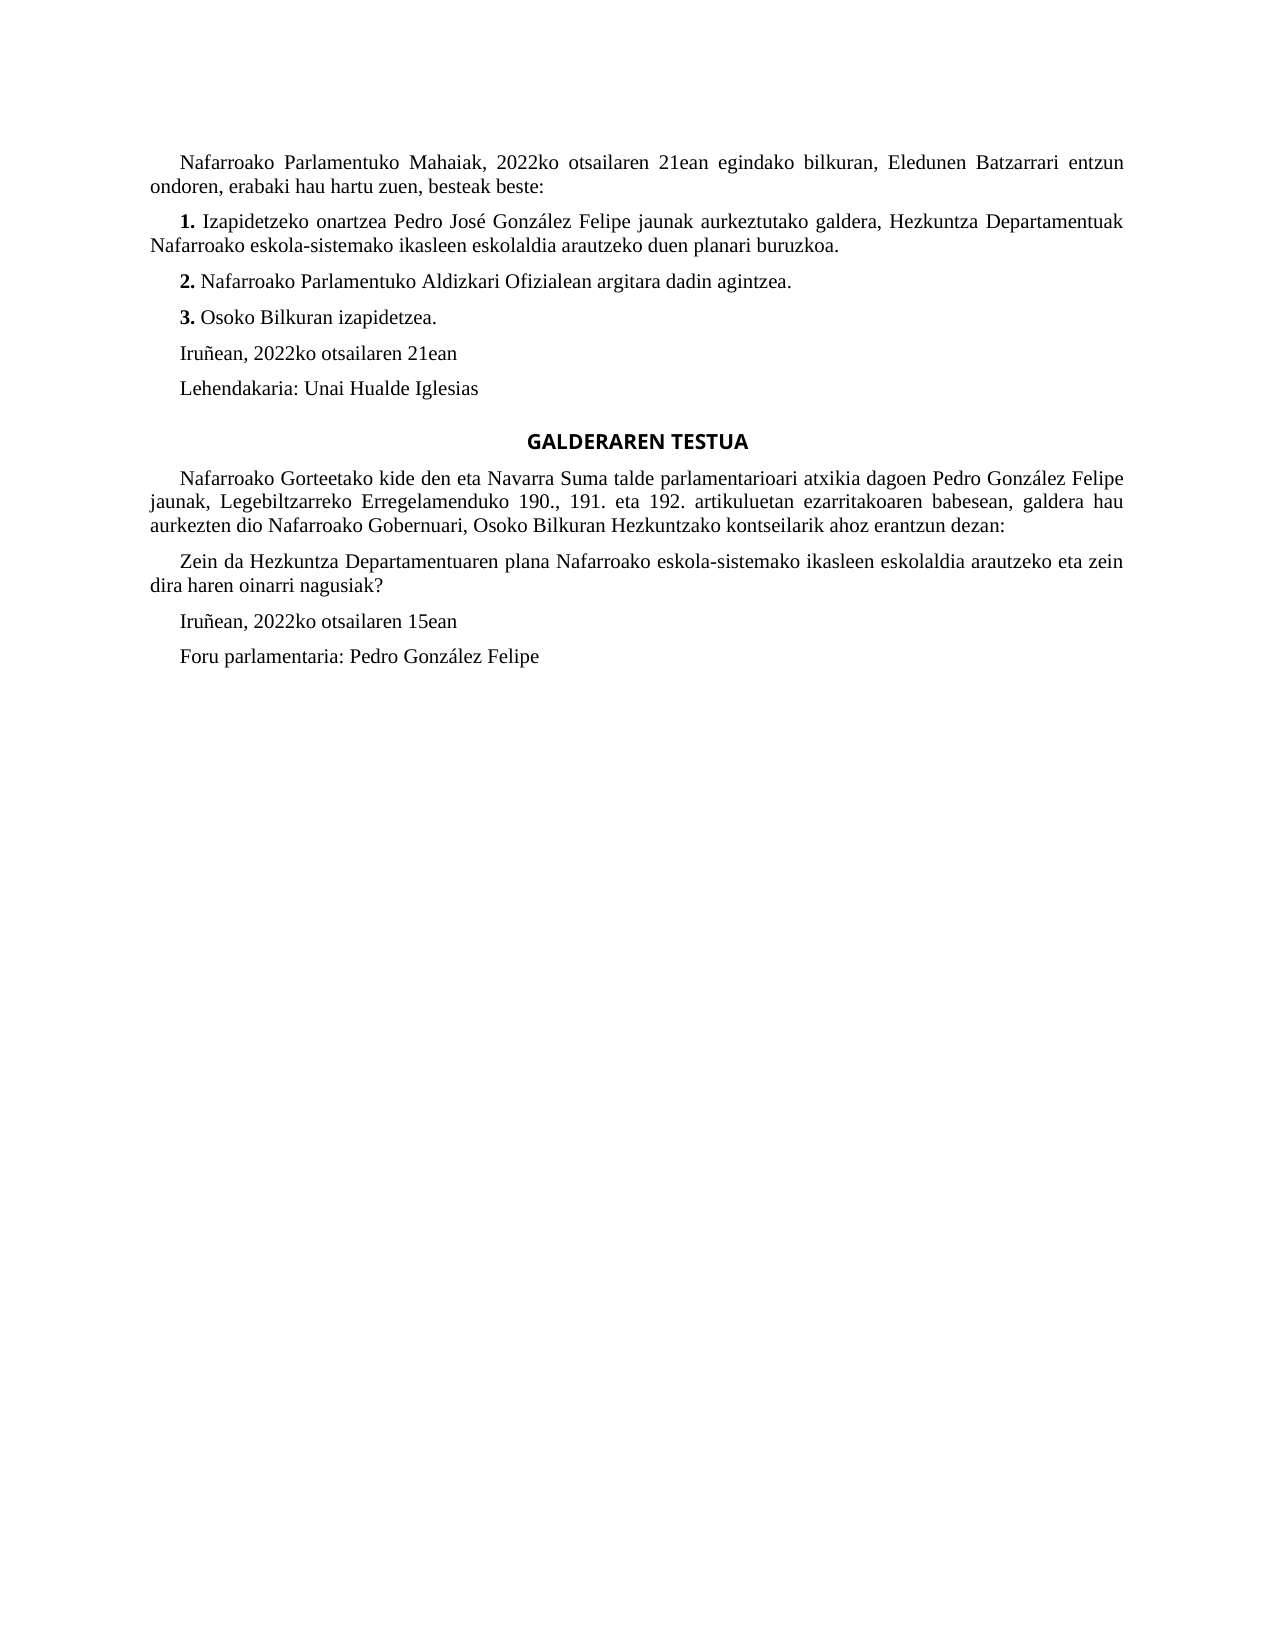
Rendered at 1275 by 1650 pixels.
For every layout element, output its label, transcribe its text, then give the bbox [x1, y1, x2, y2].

text Nafarroako Gorteetako kide den eta Navarra Suma talde parlamentarioari atxikia dagoen Pedro González Felipe jaunak, Legebiltzarreko Erregelamenduko 190., 191. eta 192. artikuluetan ezarritakoaren babesean, galdera hau aurkezten dio Nafarroako Gobernuari, Osoko Bilkuran Hezkuntzako kontseilarik ahoz erantzun dezan: [150, 466, 1125, 538]
text Foru parlamentaria: Pedro González Felipe [150, 645, 1125, 669]
text Iruñean, 2022ko otsailaren 15ean [150, 609, 1125, 633]
text Lehendakaria: Unai Hualde Iglesias [150, 377, 1125, 401]
text 3. Osoko Bilkuran izapidetzea. [150, 305, 1125, 329]
text Zein da Hezkuntza Departamentuaren plana Nafarroako eskola-sistemako ikasleen eskolaldia arautzeko eta zein dira haren oinarri nagusiak? [150, 549, 1125, 597]
text 1. Izapidetzeko onartzea Pedro José González Felipe jaunak aurkeztutako galdera, Hezkuntza Departamentuak Nafarroako eskola-sistemako ikasleen eskolaldia arautzeko duen planari buruzkoa. [150, 210, 1125, 258]
text GALDERAREN TESTUA [150, 430, 1125, 454]
text Nafarroako Parlamentuko Mahaiak, 2022ko otsailaren 21ean egindako bilkuran, Eledunen Batzarrari entzun ondoren, erabaki hau hartu zuen, besteak beste: [150, 150, 1125, 198]
text 2. Nafarroako Parlamentuko Aldizkari Ofizialean argitara dadin agintzea. [150, 269, 1125, 293]
text Iruñean, 2022ko otsailaren 21ean [150, 341, 1125, 365]
